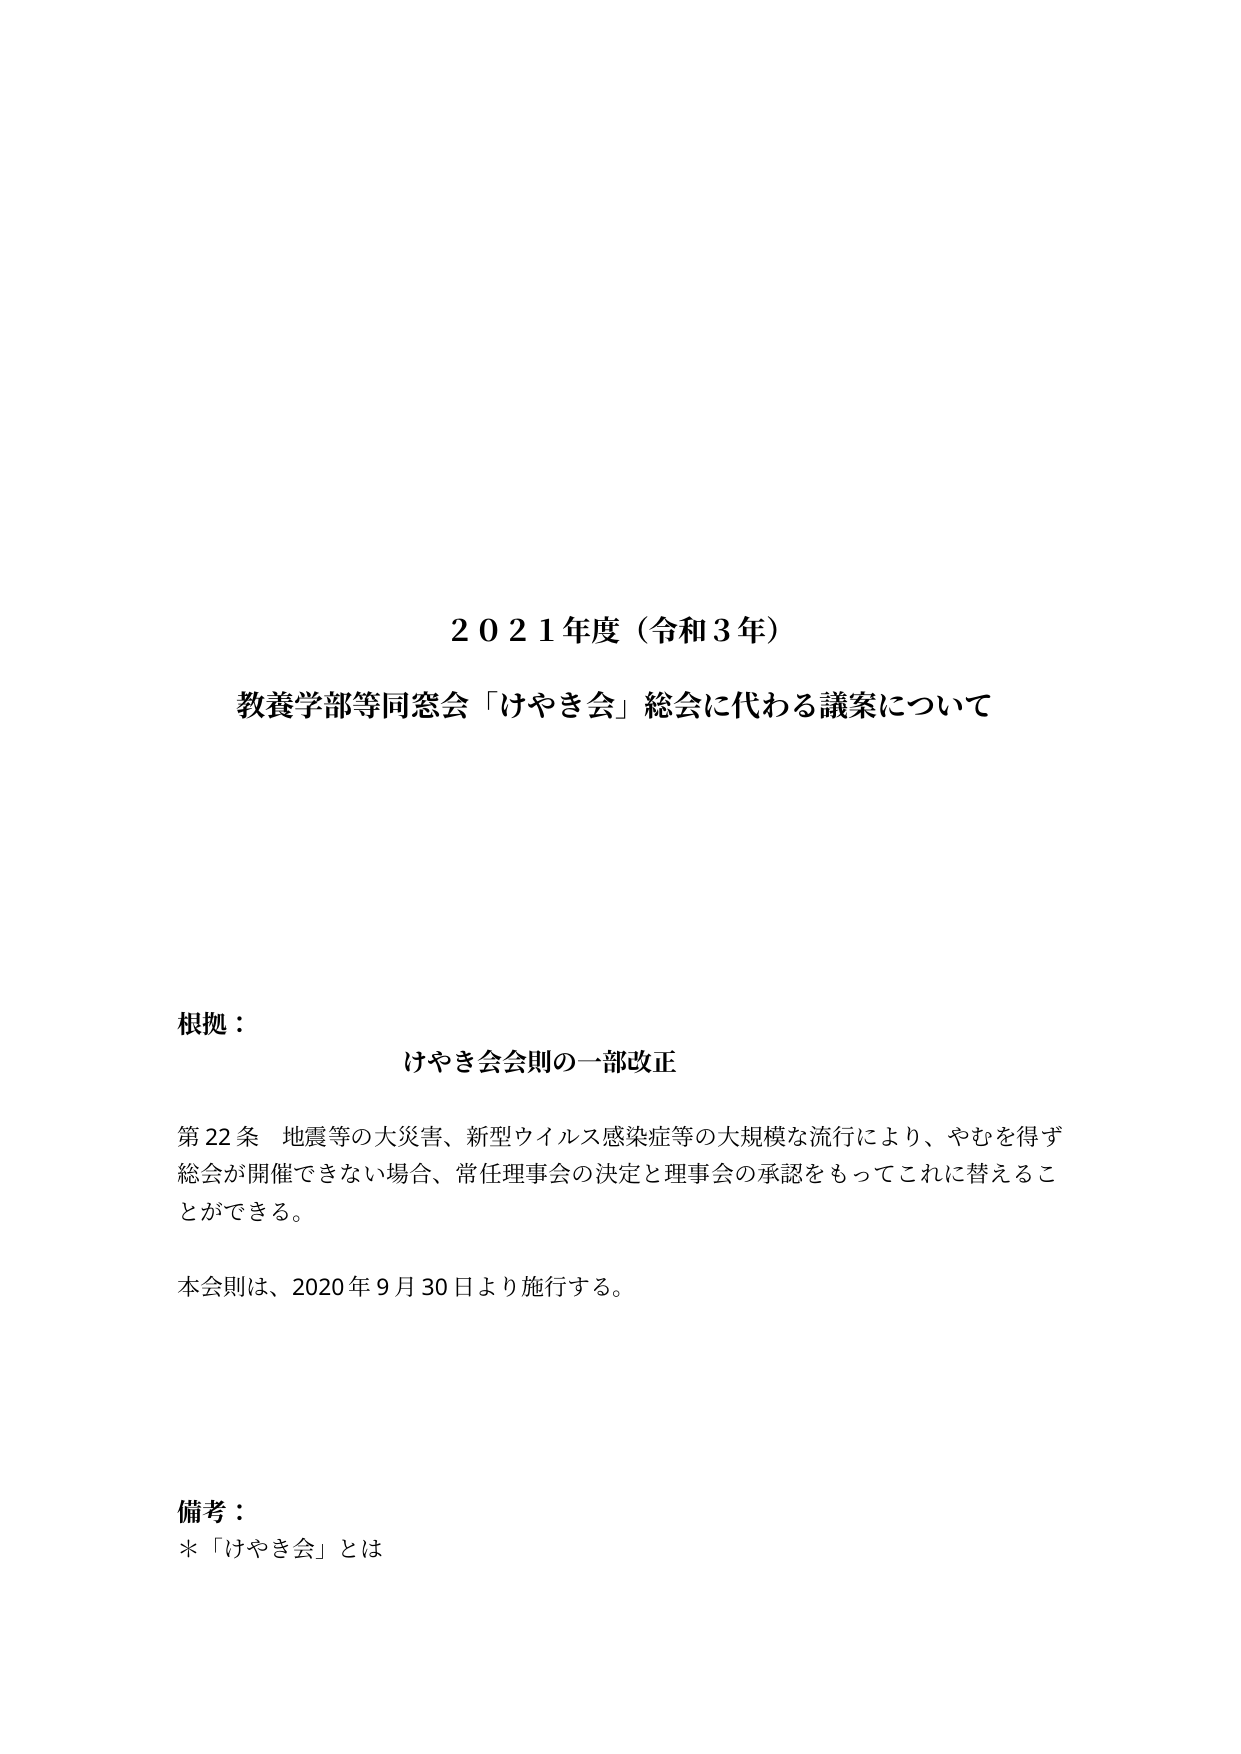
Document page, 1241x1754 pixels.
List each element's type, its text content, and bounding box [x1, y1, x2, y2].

text ２０２１年度（令和３年） [177, 592, 1063, 667]
text 教養学部等同窓会「けやき会」総会に代わる議案について [177, 667, 1063, 742]
text 第22条 地震等の大災害、新型ウイルス感染症等の大規模な流行により、やむを得ず総会が開催できない場合、常任理事会の決定と理事会の承認をもってこれに替えることができる。 [177, 1117, 1063, 1229]
text 根拠： [177, 1004, 1063, 1042]
text 本会則は、2020年9月30日より施行する。 [177, 1267, 1063, 1304]
text ＊「けやき会」とは [177, 1529, 1063, 1567]
text 備考： [177, 1492, 1063, 1529]
text けやき会会則の一部改正 [177, 1042, 1063, 1079]
